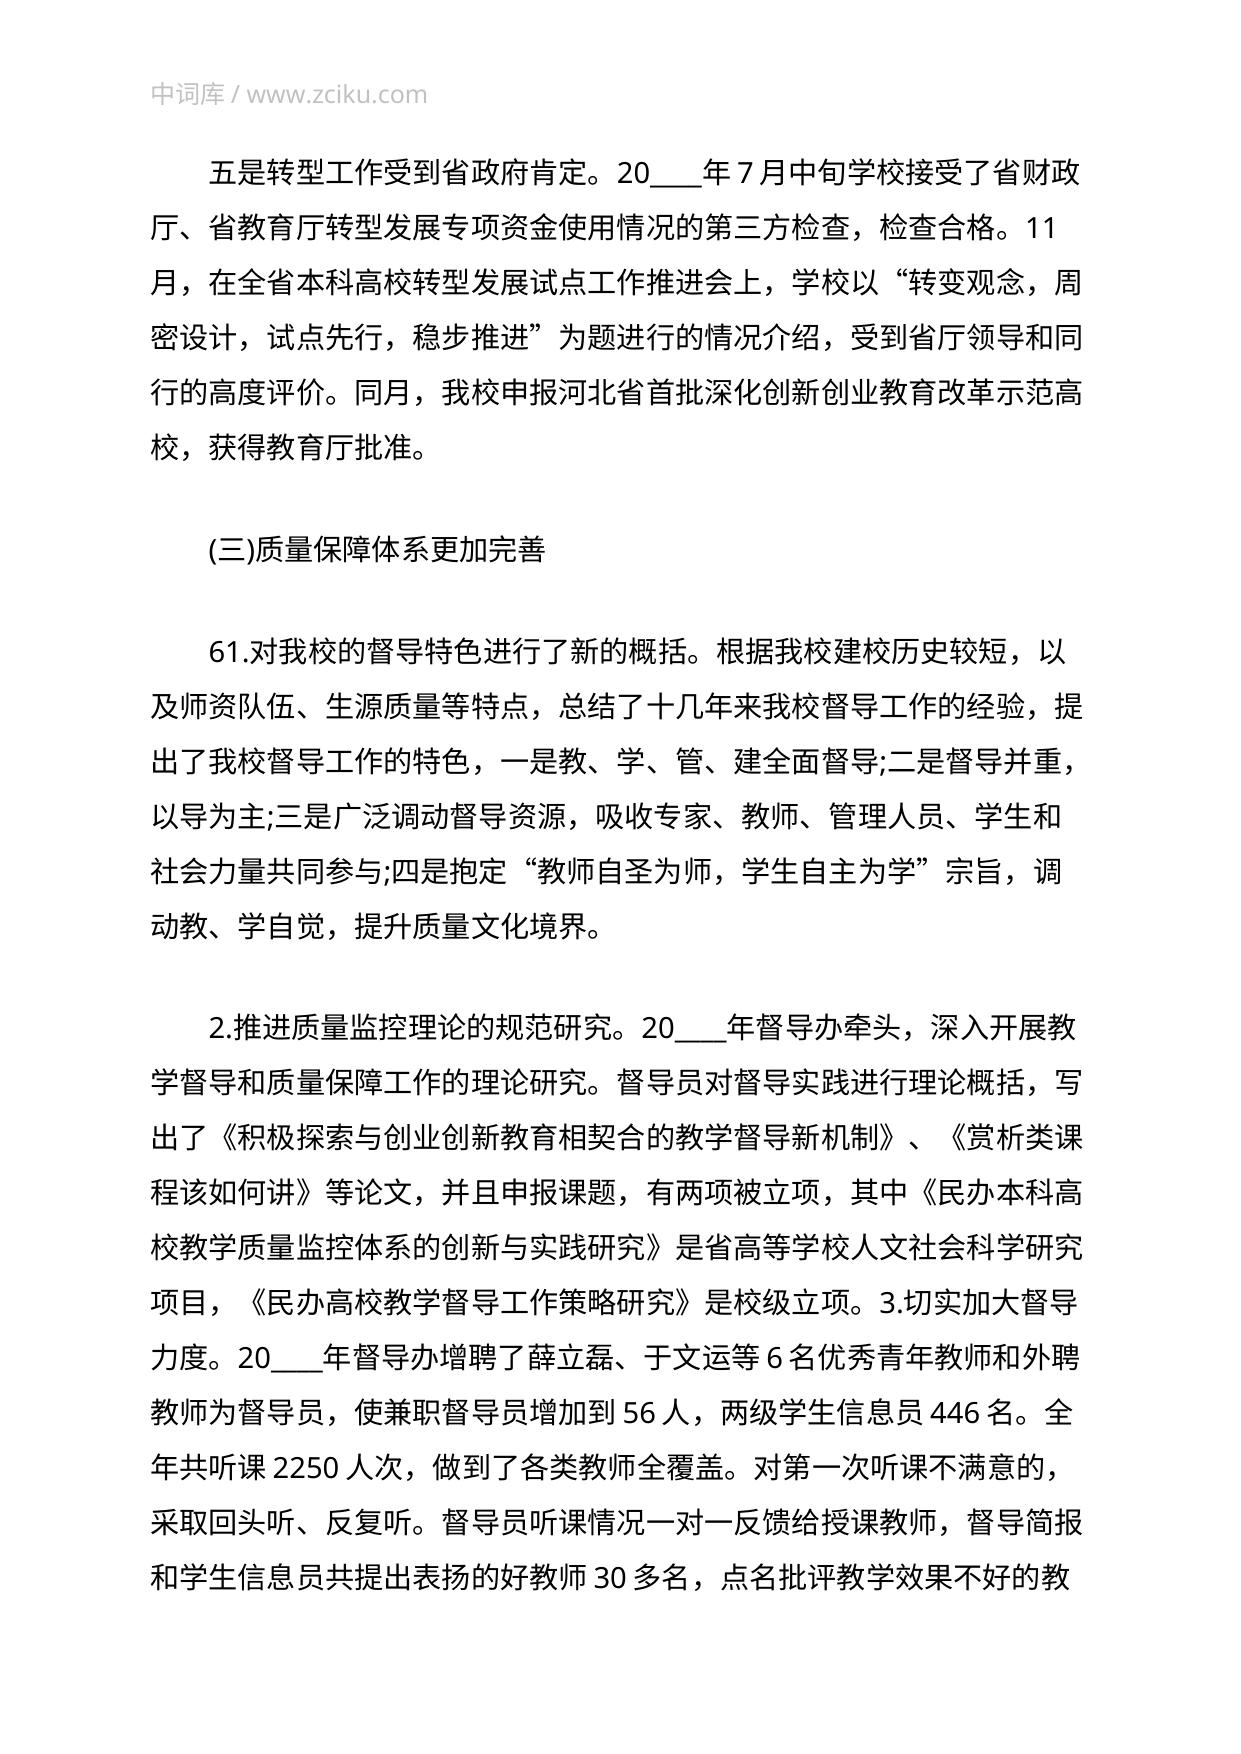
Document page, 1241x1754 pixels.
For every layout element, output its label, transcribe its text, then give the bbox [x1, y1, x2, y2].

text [150, 1005, 1090, 1597]
text (三)质量保障体系更加完善 [150, 526, 1090, 569]
text 61.对我校的督导特色进行了新的概括。根据我校建校历史较短，以及师资队伍、生源质量等特点，总结了十几年来我校督导工作的经验，提出了我校督导工作的特色，一是教、学、管、建全面督导;二是督导并重，以导为主;三是广泛调动督导资源，吸收专家、教师、管理人员、学生和社会力量共同参与;四是抱定“教师自圣为师，学生自主为学”宗旨，调动教、学自觉，提升质量文化境界。 [150, 628, 1090, 946]
text 五是转型工作受到省政府肯定。20____年7月中旬学校接受了省财政厅、省教育厅转型发展专项资金使用情况的第三方检查，检查合格。11月，在全省本科高校转型发展试点工作推进会上，学校以“转变观念，周密设计，试点先行，稳步推进”为题进行的情况介绍，受到省厅领导和同行的高度评价。同月，我校申报河北省首批深化创新创业教育改革示范高校，获得教育厅批准。 [150, 150, 1090, 467]
